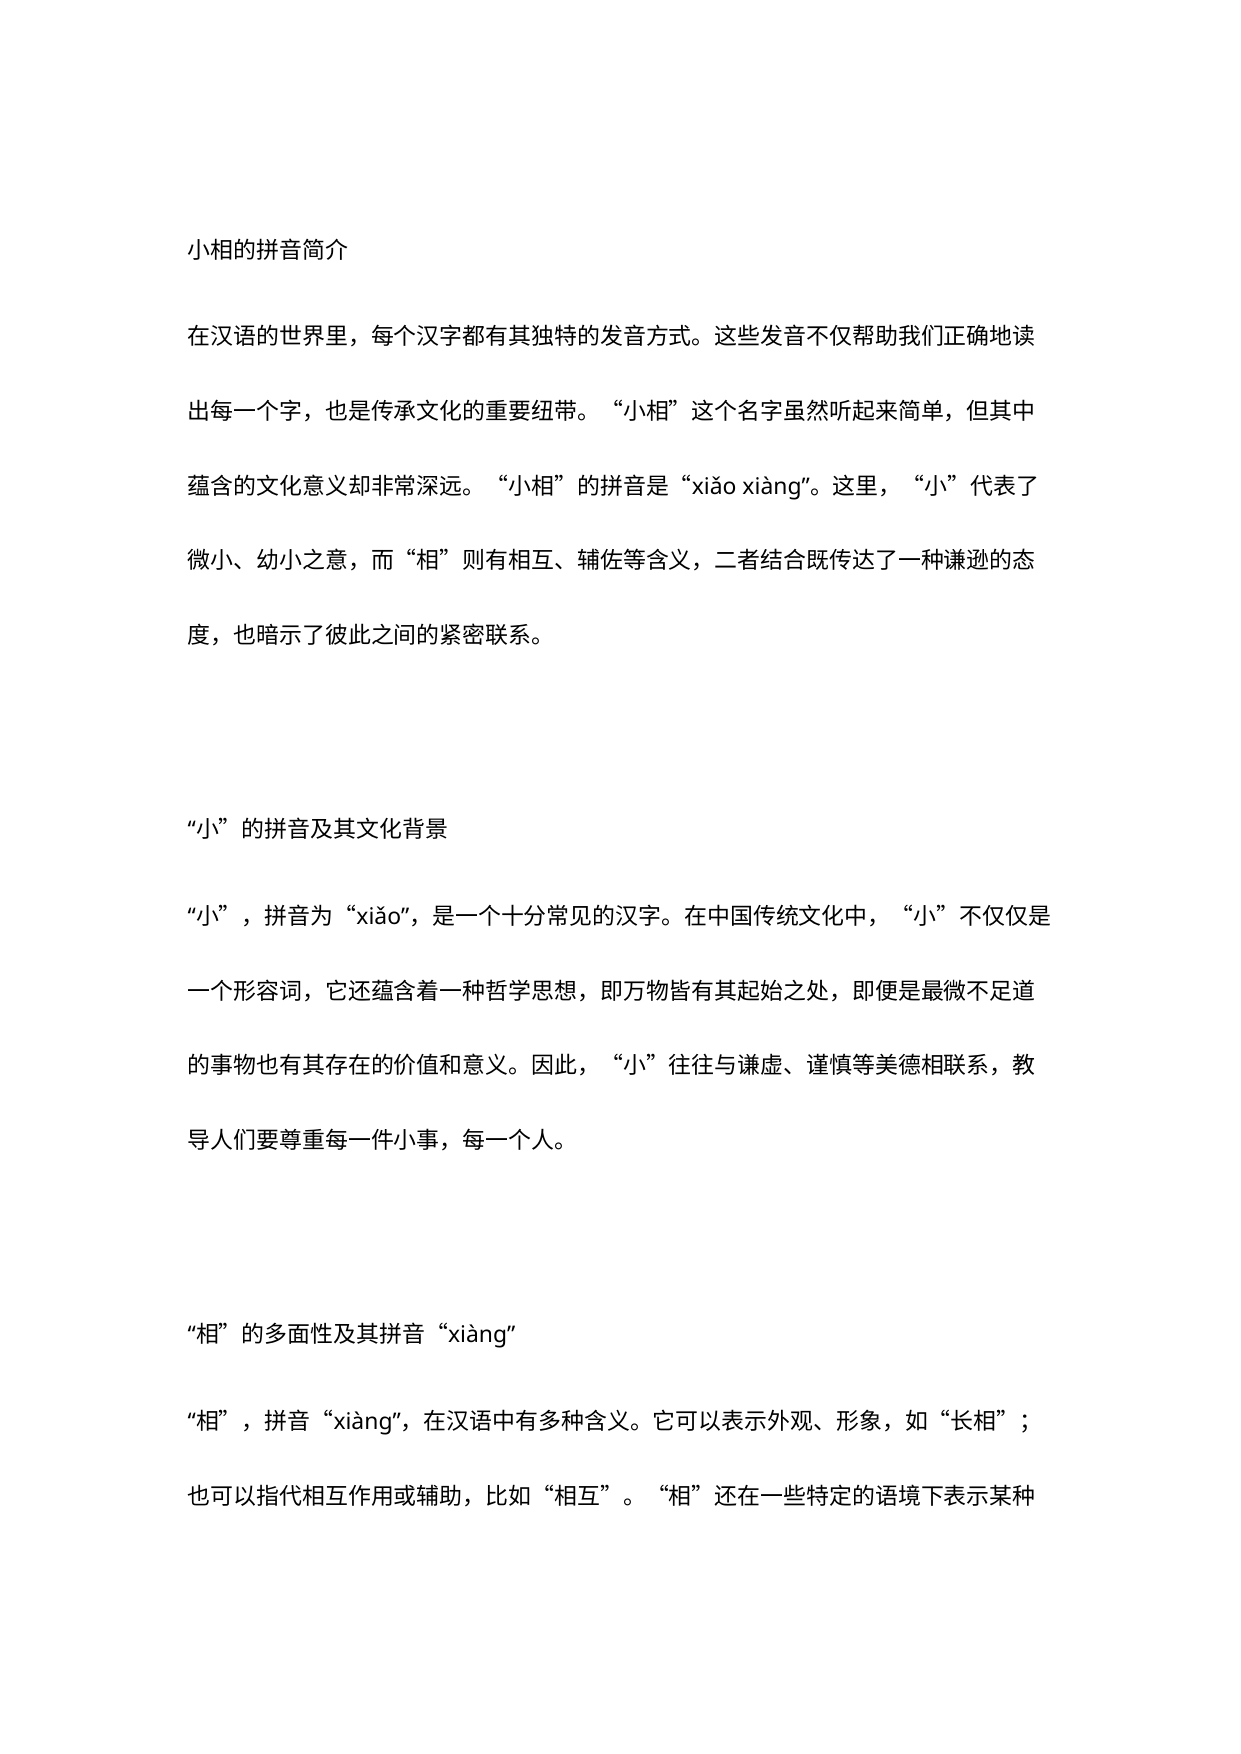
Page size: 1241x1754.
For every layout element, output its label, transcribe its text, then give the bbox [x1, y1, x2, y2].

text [187, 1387, 1053, 1527]
text 在汉语的世界里，每个汉字都有其独特的发音方式。这些发音不仅帮助我们正确地读出每一个字，也是传承文化的重要纽带。“小相”这个名字虽然听起来简单，但其中蕴含的文化意义却非常深远。“小相”的拼音是“xiǎo xiàng”。这里，“小”代表了微小、幼小之意，而“相”则有相互、辅佐等含义，二者结合既传达了一种谦逊的态度，也暗示了彼此之间的紧密联系。 [187, 302, 1053, 666]
text “相”的多面性及其拼音“xiàng” [187, 1300, 1053, 1365]
text “小”的拼音及其文化背景 [187, 795, 1053, 860]
text “小”，拼音为“xiǎo”，是一个十分常见的汉字。在中国传统文化中，“小”不仅仅是一个形容词，它还蕴含着一种哲学思想，即万物皆有其起始之处，即便是最微不足道的事物也有其存在的价值和意义。因此，“小”往往与谦虚、谨慎等美德相联系，教导人们要尊重每一件小事，每一个人。 [187, 882, 1053, 1171]
text 小相的拼音简介 [187, 216, 1053, 281]
